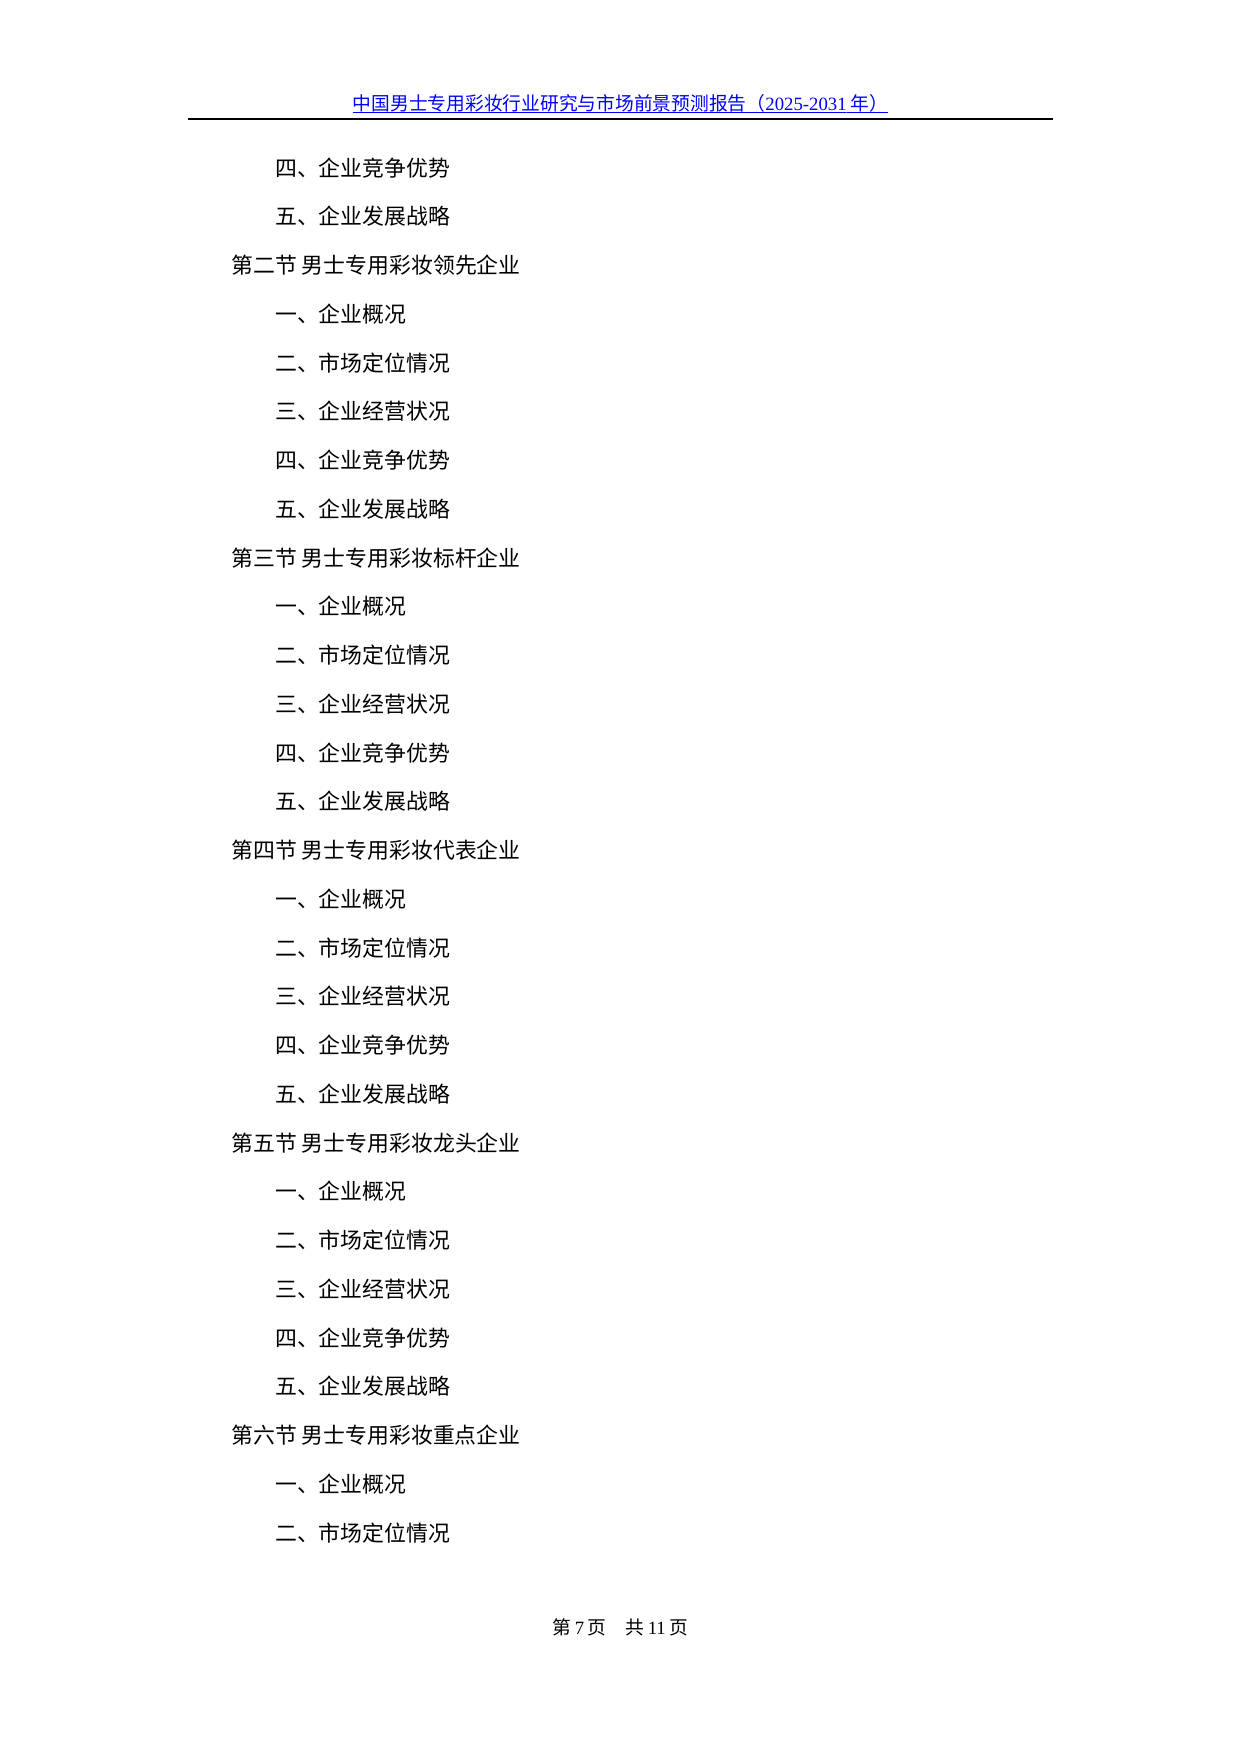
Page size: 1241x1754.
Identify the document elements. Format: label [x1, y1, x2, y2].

text [187, 150, 1053, 1548]
